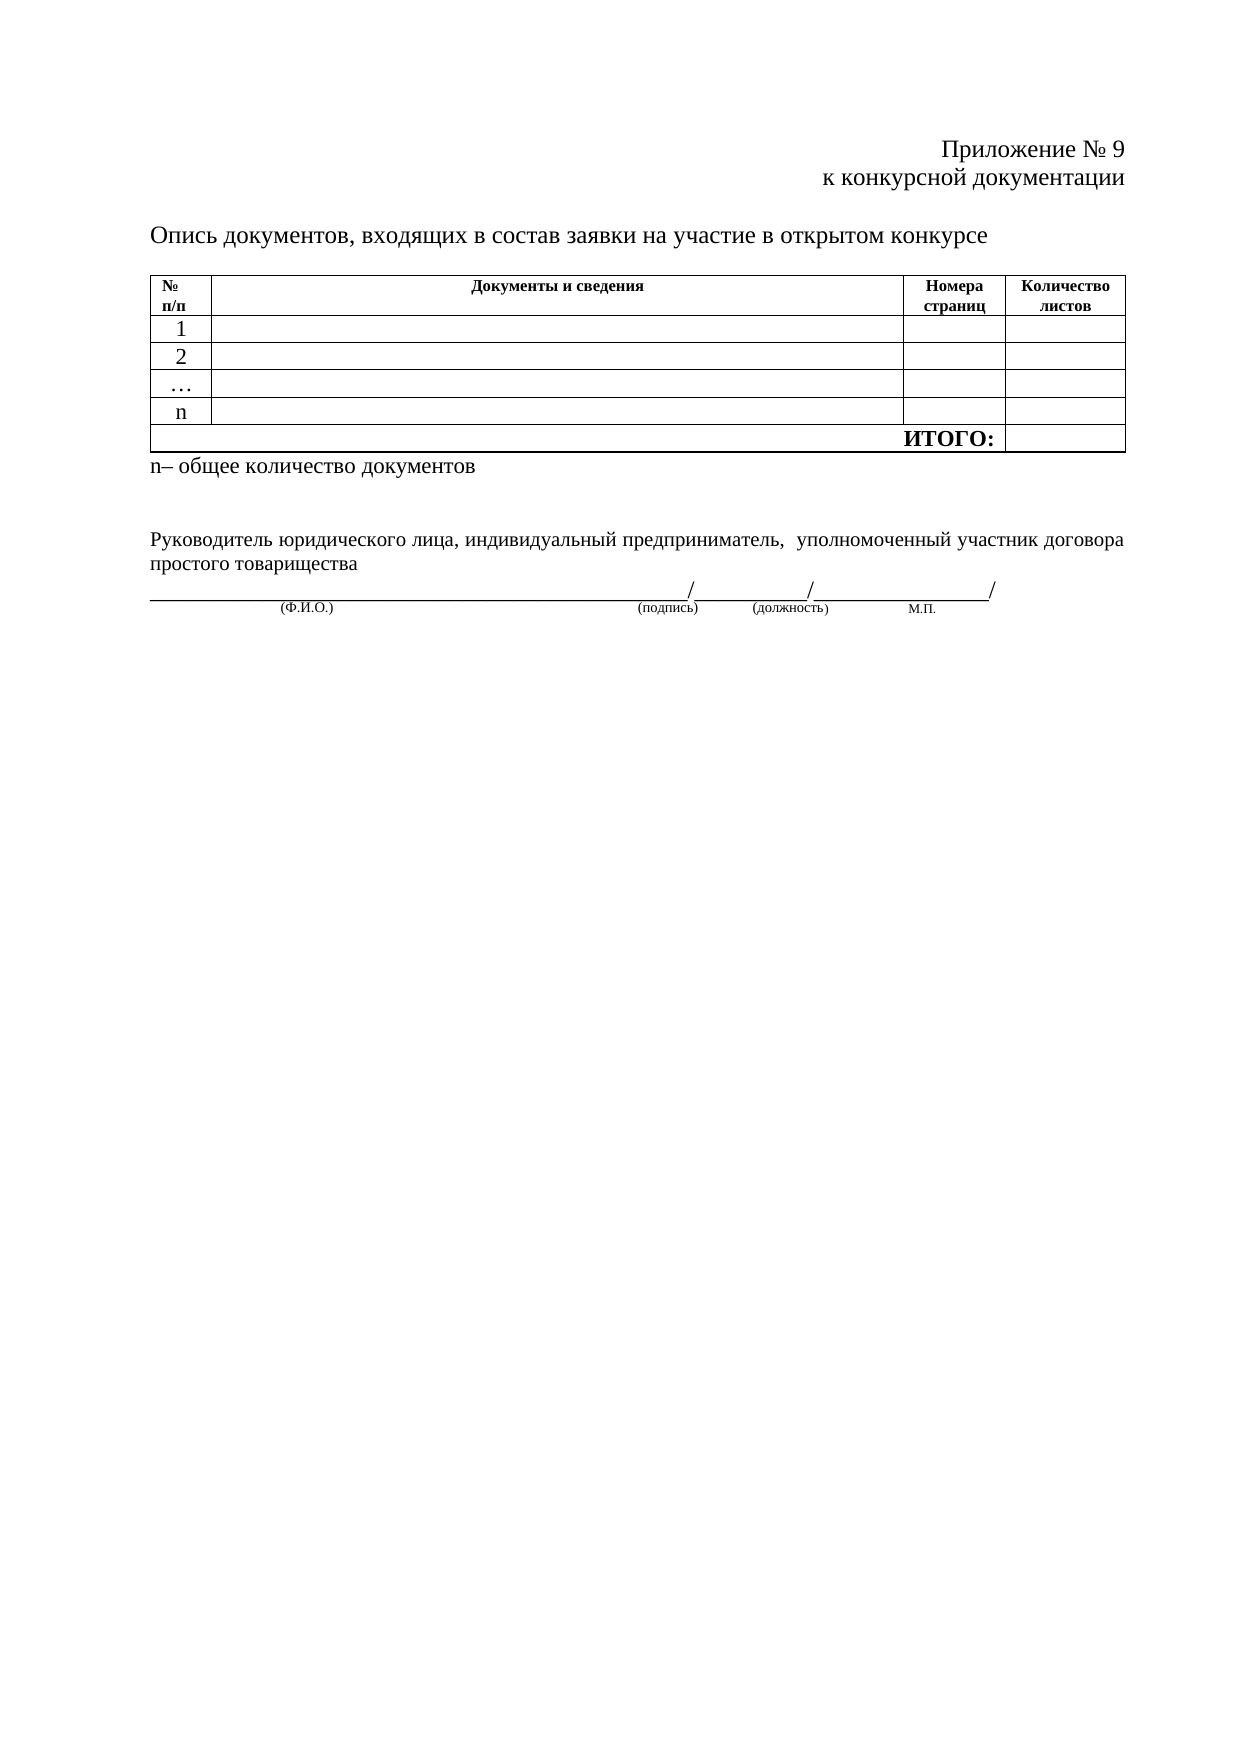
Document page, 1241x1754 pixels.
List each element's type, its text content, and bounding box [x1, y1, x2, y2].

table_cell [212, 316, 903, 342]
table_cell [1006, 316, 1125, 342]
table_cell [1006, 425, 1125, 451]
table_cell ИТОГО: [151, 425, 1005, 451]
table_cell [212, 343, 903, 369]
table_cell [904, 370, 1005, 397]
table_cell [212, 370, 903, 397]
table_cell n [151, 398, 211, 424]
table_cell [1006, 398, 1125, 424]
table_cell [904, 398, 1005, 424]
table_cell 1 [151, 316, 211, 342]
text n– общее количество документов [150, 453, 1125, 479]
table_cell 2 [151, 343, 211, 369]
text ___________________________________________/_________/______________/ [150, 575, 1125, 604]
table_cell … [151, 370, 211, 397]
text Приложение № 9 [150, 134, 1125, 162]
table_cell [1006, 343, 1125, 369]
text Руководитель юридического лица, индивидуальный предприниматель, уполномоченный участник договора простого товарищества [150, 527, 1125, 575]
table_cell [904, 343, 1005, 369]
text Опись документов, входящих в состав заявки на участие в открытом конкурсе [150, 220, 1125, 249]
table_header № п/п [151, 276, 211, 314]
table_cell [212, 398, 903, 424]
table_header Номера страниц [904, 276, 1005, 314]
table_cell [1006, 370, 1125, 397]
table_cell [904, 316, 1005, 342]
text к конкурсной документации [150, 162, 1125, 191]
table_header Документы и сведения [212, 276, 903, 314]
text (Ф.И.О.) (подпись) (должность) М.П. [150, 604, 1125, 627]
table_header Количество листов [1006, 276, 1125, 314]
